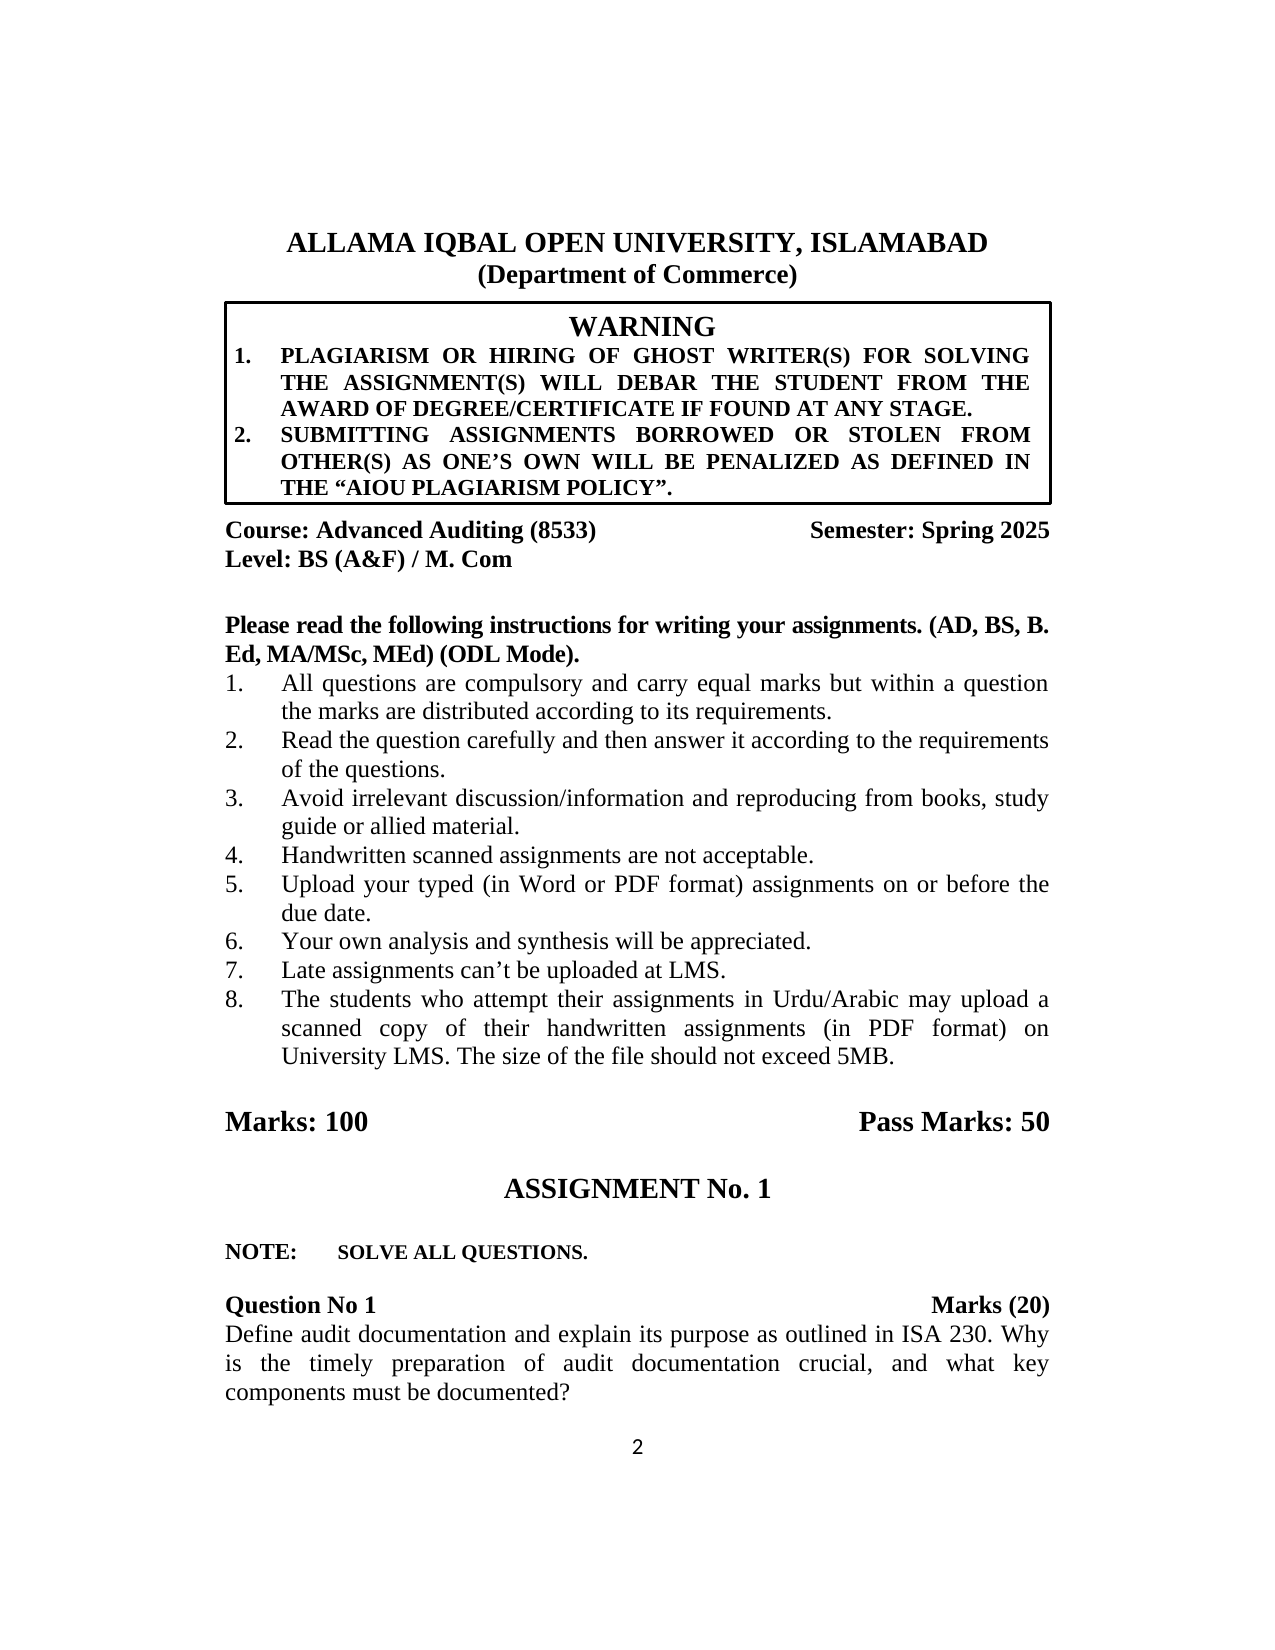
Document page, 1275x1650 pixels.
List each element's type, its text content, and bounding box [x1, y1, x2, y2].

text 8. The students who attempt their assignments in Urdu/Arabic may upload a scanned copy of their handwritten assignments (in PDF format) on University LMS. The size of the file should not exceed 5MB. [225, 984, 1050, 1070]
text 4. Handwritten scanned assignments are not acceptable. [225, 840, 1050, 869]
text Marks: 100 Pass Marks: 50 [225, 1104, 1050, 1137]
text Course: Advanced Auditing (8533) Semester: Spring 2025 [225, 515, 1050, 544]
text NOTE: SOLVE ALL QUESTIONS. [225, 1238, 1050, 1264]
subtitle Please read the following instructions for writing your assignments. (AD, BS, B. Ed, MA/MSc, MEd) (ODL Mode). [225, 610, 1050, 668]
text 2. Read the question carefully and then answer it according to the requirements of the questions. [225, 725, 1050, 783]
text Level: BS (A&F) / M. Com [225, 544, 1050, 572]
text 6. Your own analysis and synthesis will be appreciated. [225, 926, 1050, 955]
text (Department of Commerce) [225, 258, 1050, 290]
text Define audit documentation and explain its purpose as outlined in ISA 230. Why is the timely preparation of audit documentation crucial, and what key components must be documented? [225, 1319, 1050, 1406]
text 3. Avoid irrelevant discussion/information and reproducing from books, study guide or allied material. [225, 783, 1050, 840]
text Question No 1 Marks (20) [225, 1291, 1050, 1319]
text WARNING [234, 309, 1049, 342]
text 5. Upload your typed (in Word or PDF format) assignments on or before the due date. [225, 869, 1050, 926]
subtitle , ISLAMABAD [225, 225, 1050, 258]
text 7. Late assignments can’t be uploaded at LMS. [225, 955, 1050, 984]
list PLAGIARISM OR HIRING OF GHOST WRITER(S) FOR SOLVING THE ASSIGNMENT(S) WILL DEBAR THE STUDENT FROM THE AWARD OF DEGREE/CERTIFICATE IF FOUND AT ANY STAGE. [234, 342, 1031, 421]
list SUBMITTING ASSIGNMENTS BORROWED OR STOLEN FROM OTHER(S) AS ONE’S OWN WILL BE PENALIZED AS DEFINED IN THE “AIOU PLAGIARISM POLICY”. [234, 421, 1031, 501]
text ASSIGNMENT No. 1 [225, 1171, 1050, 1204]
text 1. All questions are compulsory and carry equal marks but within a question the marks are distributed according to its requirements. [225, 668, 1050, 725]
